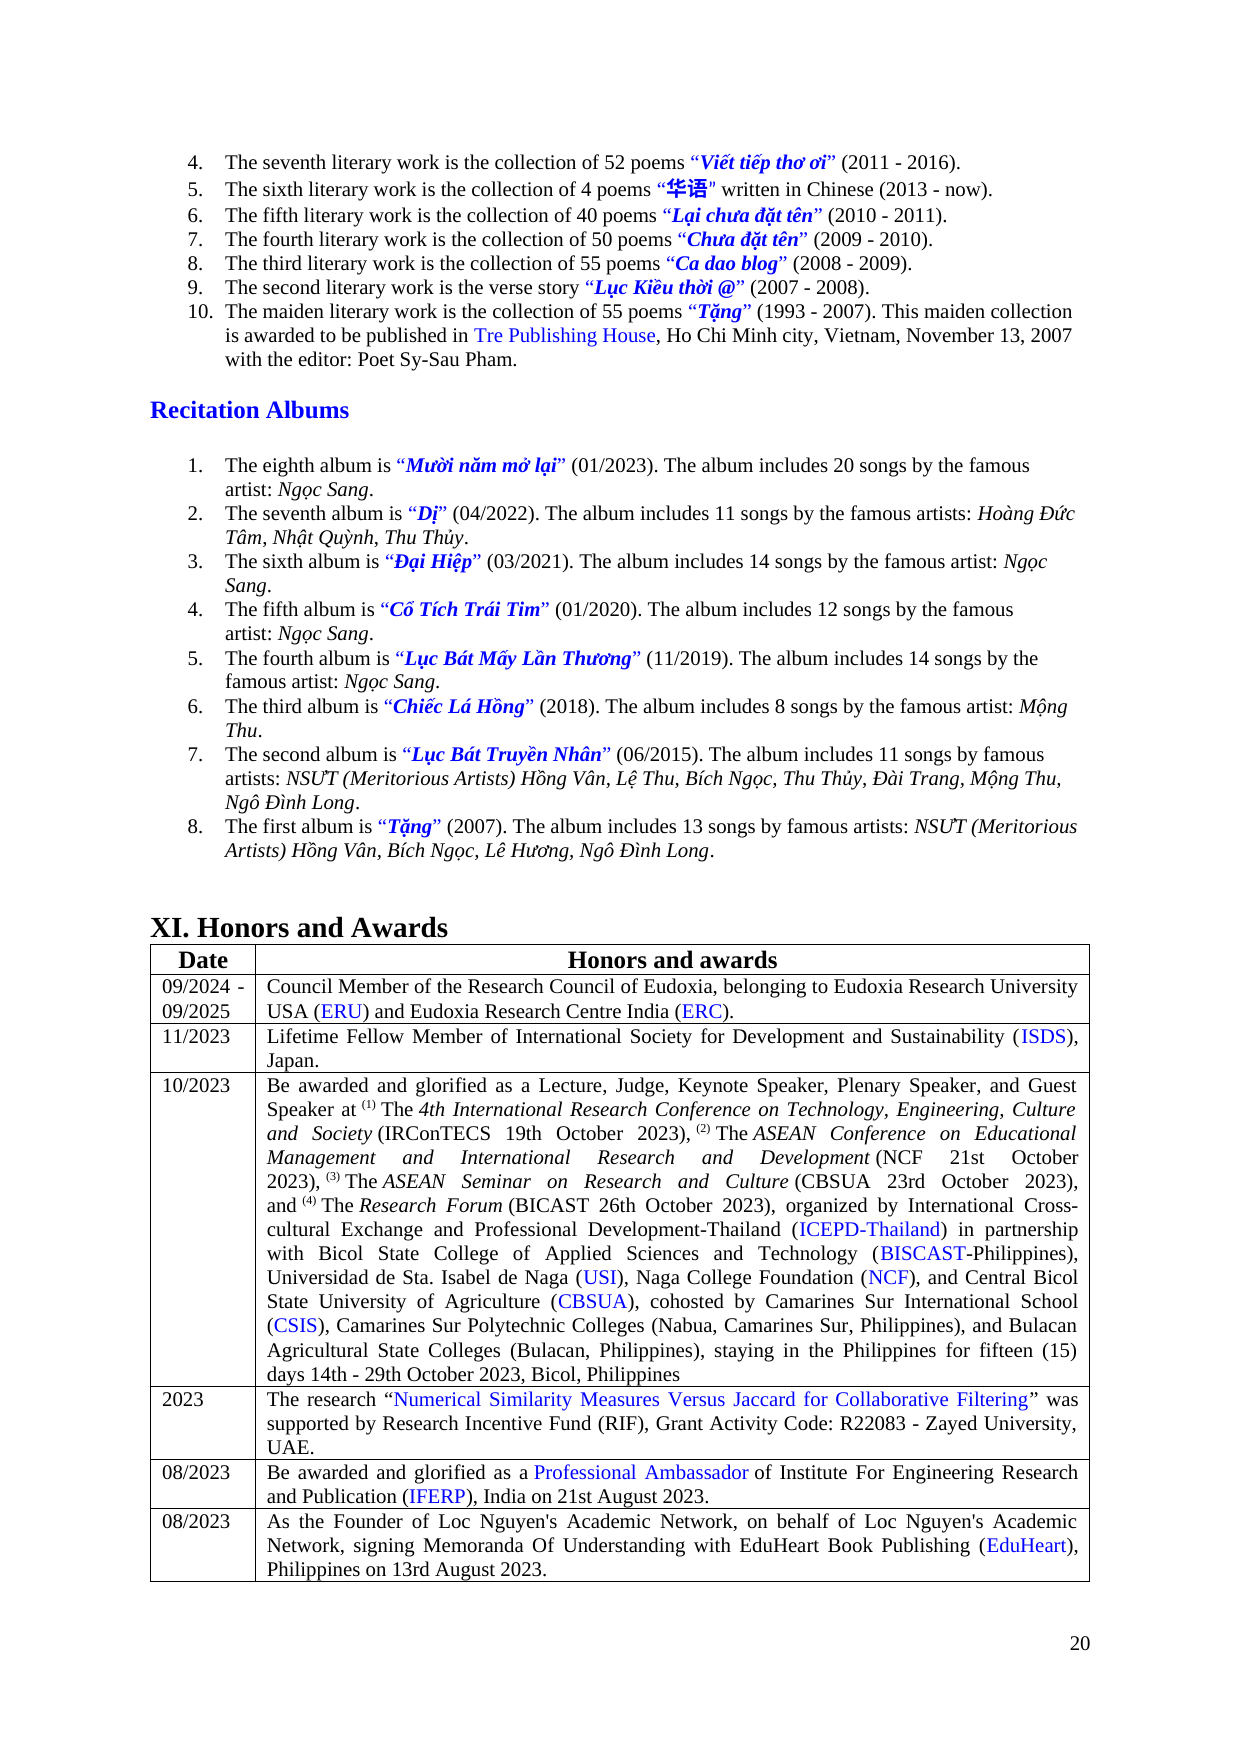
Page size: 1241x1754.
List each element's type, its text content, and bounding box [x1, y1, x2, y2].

list The seventh literary work is the collection of 52 poems “Viết tiếp thơ ơi” (2011 - 2016). [187, 150, 1090, 174]
list The fourth album is “Lục Bát Mấy Lần Thương” (11/2019). The album includes 14 songs by the famous artist: Ngọc Sang. [187, 645, 1090, 693]
table_header Honors and awards [256, 945, 1089, 973]
table_header Date [151, 945, 255, 973]
table_cell 09/2024 - 09/2025 [151, 975, 255, 1023]
subtitle Recitation Albums [150, 395, 1090, 424]
table_cell As the Founder of Loc Nguyen's Academic Network, on behalf of Loc Nguyen's Academic Network, signing Memoranda Of Understanding with EduHeart Book Publishing (EduHeart), Philippines on 13rd August 2023. [256, 1509, 1089, 1581]
table_cell 10/2023 [151, 1073, 255, 1386]
list The seventh album is “Dị” (04/2022). The album includes 11 songs by the famous artists: Hoàng Đức Tâm, Nhật Quỳnh, Thu Thủy. [187, 501, 1090, 549]
list The fourth literary work is the collection of 50 poems “Chưa đặt tên” (2009 - 2010). [187, 227, 1090, 251]
list The sixth album is “Đại Hiệp” (03/2021). The album includes 14 songs by the famous artist: Ngọc Sang. [187, 549, 1090, 597]
subtitle XI. Honors and Awards [150, 910, 1090, 944]
table_cell Council Member of the Research Council of Eudoxia, belonging to Eudoxia Research University USA (ERU) and Eudoxia Research Centre India (ERC). [256, 975, 1089, 1023]
list The third album is “Chiếc Lá Hồng” (2018). The album includes 8 songs by the famous artist: Mộng Thu. [187, 693, 1090, 742]
list The fifth literary work is the collection of 40 poems “Lại chưa đặt tên” (2010 - 2011). [187, 202, 1090, 227]
list The maiden literary work is the collection of 55 poems “Tặng” (1993 - 2007). This maiden collection is awarded to be published in Tre Publishing House, Ho Chi Minh city, Vietnam, November 13, 2007 with the editor: Poet Sy-Sau Pham. [187, 299, 1090, 371]
list The second literary work is the verse story “Lục Kiều thời @” (2007 - 2008). [187, 275, 1090, 299]
table_cell 08/2023 [151, 1460, 255, 1508]
list The third literary work is the collection of 55 poems “Ca dao blog” (2008 - 2009). [187, 251, 1090, 275]
list The second album is “Lục Bát Truyền Nhân” (06/2015). The album includes 11 songs by famous artists: NSƯT (Meritorious Artists) Hồng Vân, Lệ Thu, Bích Ngọc, Thu Thủy, Đài Trang, Mộng Thu, Ngô Đình Long. [187, 742, 1090, 814]
table_cell 11/2023 [151, 1024, 255, 1072]
table_cell Lifetime Fellow Member of International Society for Development and Sustainability (ISDS), Japan. [256, 1024, 1089, 1072]
table_cell Be awarded and glorified as a Lecture, Judge, Keynote Speaker, Plenary Speaker, and Guest Speaker at (1) The 4th International Research Conference on Technology, Engineering, Culture and Society (IRConTECS 19th October 2023), (2) The ASEAN Conference on Educational Management and International Research and Development (NCF 21st October 2023), (3) The ASEAN Seminar on Research and Culture (CBSUA 23rd October 2023), and (4) The Research Forum (BICAST 26th October 2023), organized by International Cross-cultural Exchange and Professional Development-Thailand (ICEPD-Thailand) in partnership with Bicol State College of Applied Sciences and Technology (BISCAST-Philippines), Universidad de Sta. Isabel de Naga (USI), Naga College Foundation (NCF), and Central Bicol State University of Agriculture (CBSUA), cohosted by Camarines Sur International School (CSIS), Camarines Sur Polytechnic Colleges (Nabua, Camarines Sur, Philippines), and Bulacan Agricultural State Colleges (Bulacan, Philippines), staying in the Philippines for fifteen (15) days 14th - 29th October 2023, Bicol, Philippines [256, 1073, 1089, 1386]
list The sixth literary work is the collection of 4 poems “华语” written in Chinese (2013 - now). [187, 174, 1090, 202]
list The fifth album is “Cổ Tích Trái Tim” (01/2020). The album includes 12 songs by the famous artist: Ngọc Sang. [187, 597, 1090, 645]
list The first album is “Tặng” (2007). The album includes 13 songs by famous artists: NSƯT (Meritorious Artists) Hồng Vân, Bích Ngọc, Lê Hương, Ngô Đình Long. [187, 814, 1090, 862]
table_cell 08/2023 [151, 1509, 255, 1581]
table_cell The research “Numerical Similarity Measures Versus Jaccard for Collaborative Filtering” was supported by Research Incentive Fund (RIF), Grant Activity Code: R22083 - Zayed University, UAE. [256, 1387, 1089, 1459]
table_cell Be awarded and glorified as a Professional Ambassador of Institute For Engineering Research and Publication (IFERP), India on 21st August 2023. [256, 1460, 1089, 1508]
table_cell 2023 [151, 1387, 255, 1459]
list The eighth album is “Mười năm mở lại” (01/2023). The album includes 20 songs by the famous artist: Ngọc Sang. [187, 453, 1090, 501]
